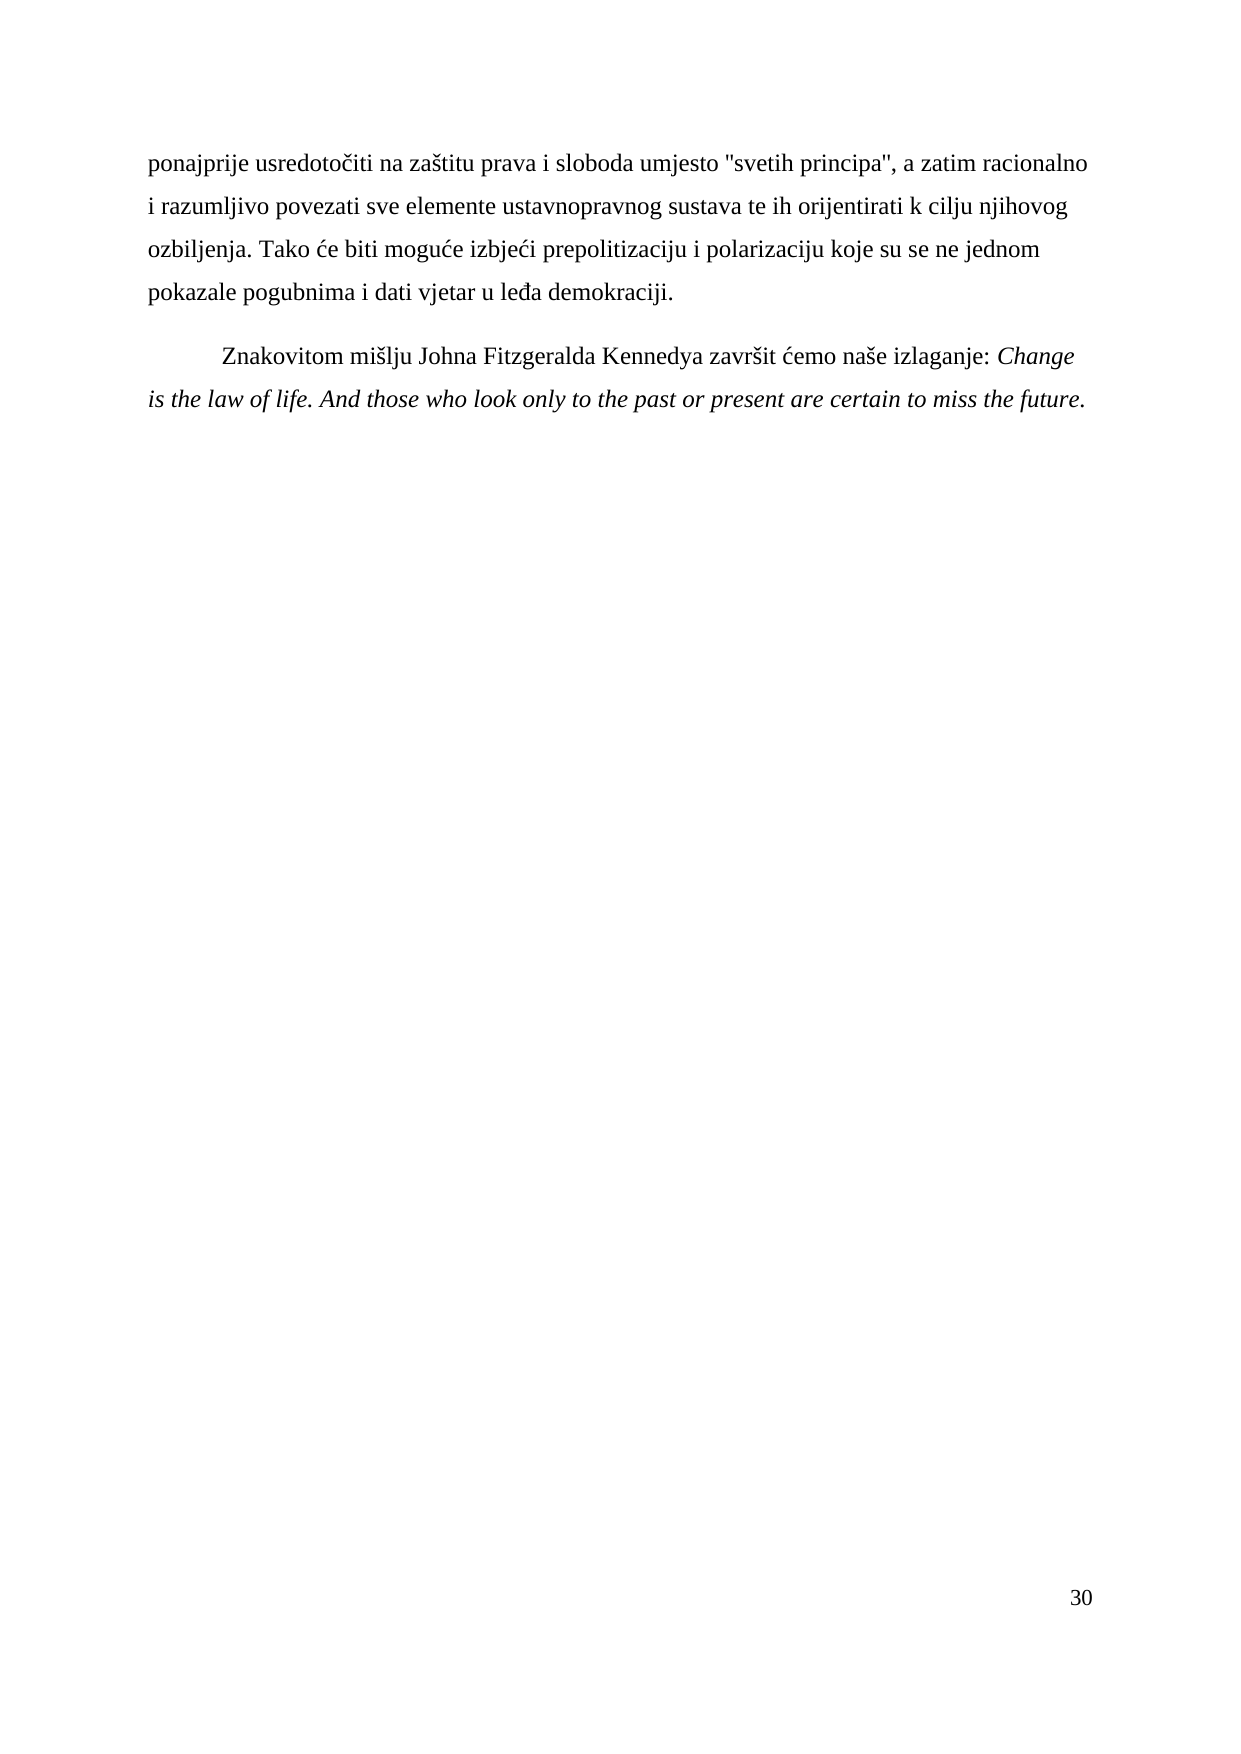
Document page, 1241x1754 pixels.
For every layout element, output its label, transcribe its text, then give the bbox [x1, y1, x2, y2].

text Svaki ustav je (ili bi to trebao biti) najširi dogovor o svakodnevnom životu, temeljnim vrijednostima određene društvene zajednice, načelima i pravilima povezanim sa sudbinom svakog pojedinca. Jedino ako je snabdjeven ljudskim pravima, slobodama, dostojanstvom čovjeka, ako prihvaća vladavinu prava kao strogu obvezu svih da ih poštujući njega, ali i zakone i ostale propise, uvažavaju, nužno će i država odnosno njezine institucije biti njihov glavni protektor i promicatelj. Proces turskog ustavnog inženjerstva trezveno se stoga mora ponajprije usredotočiti na zaštitu prava i sloboda umjesto ''svetih principa'', a zatim racionalno i razumljivo povezati sve elemente ustavnopravnog sustava te ih orijentirati k cilju njihovog ozbiljenja. Tako će biti moguće izbjeći prepolitizaciju i polarizaciju koje su se ne jednom pokazale pogubnima i dati vjetar u leđa demokraciji. [148, 148, 1093, 306]
text Znakovitom mišlju Johna Fitzgeralda Kennedya završit ćemo naše izlaganje: Change is the law of life. And those who look only to the past or present are certain to miss the future. [148, 341, 1093, 413]
